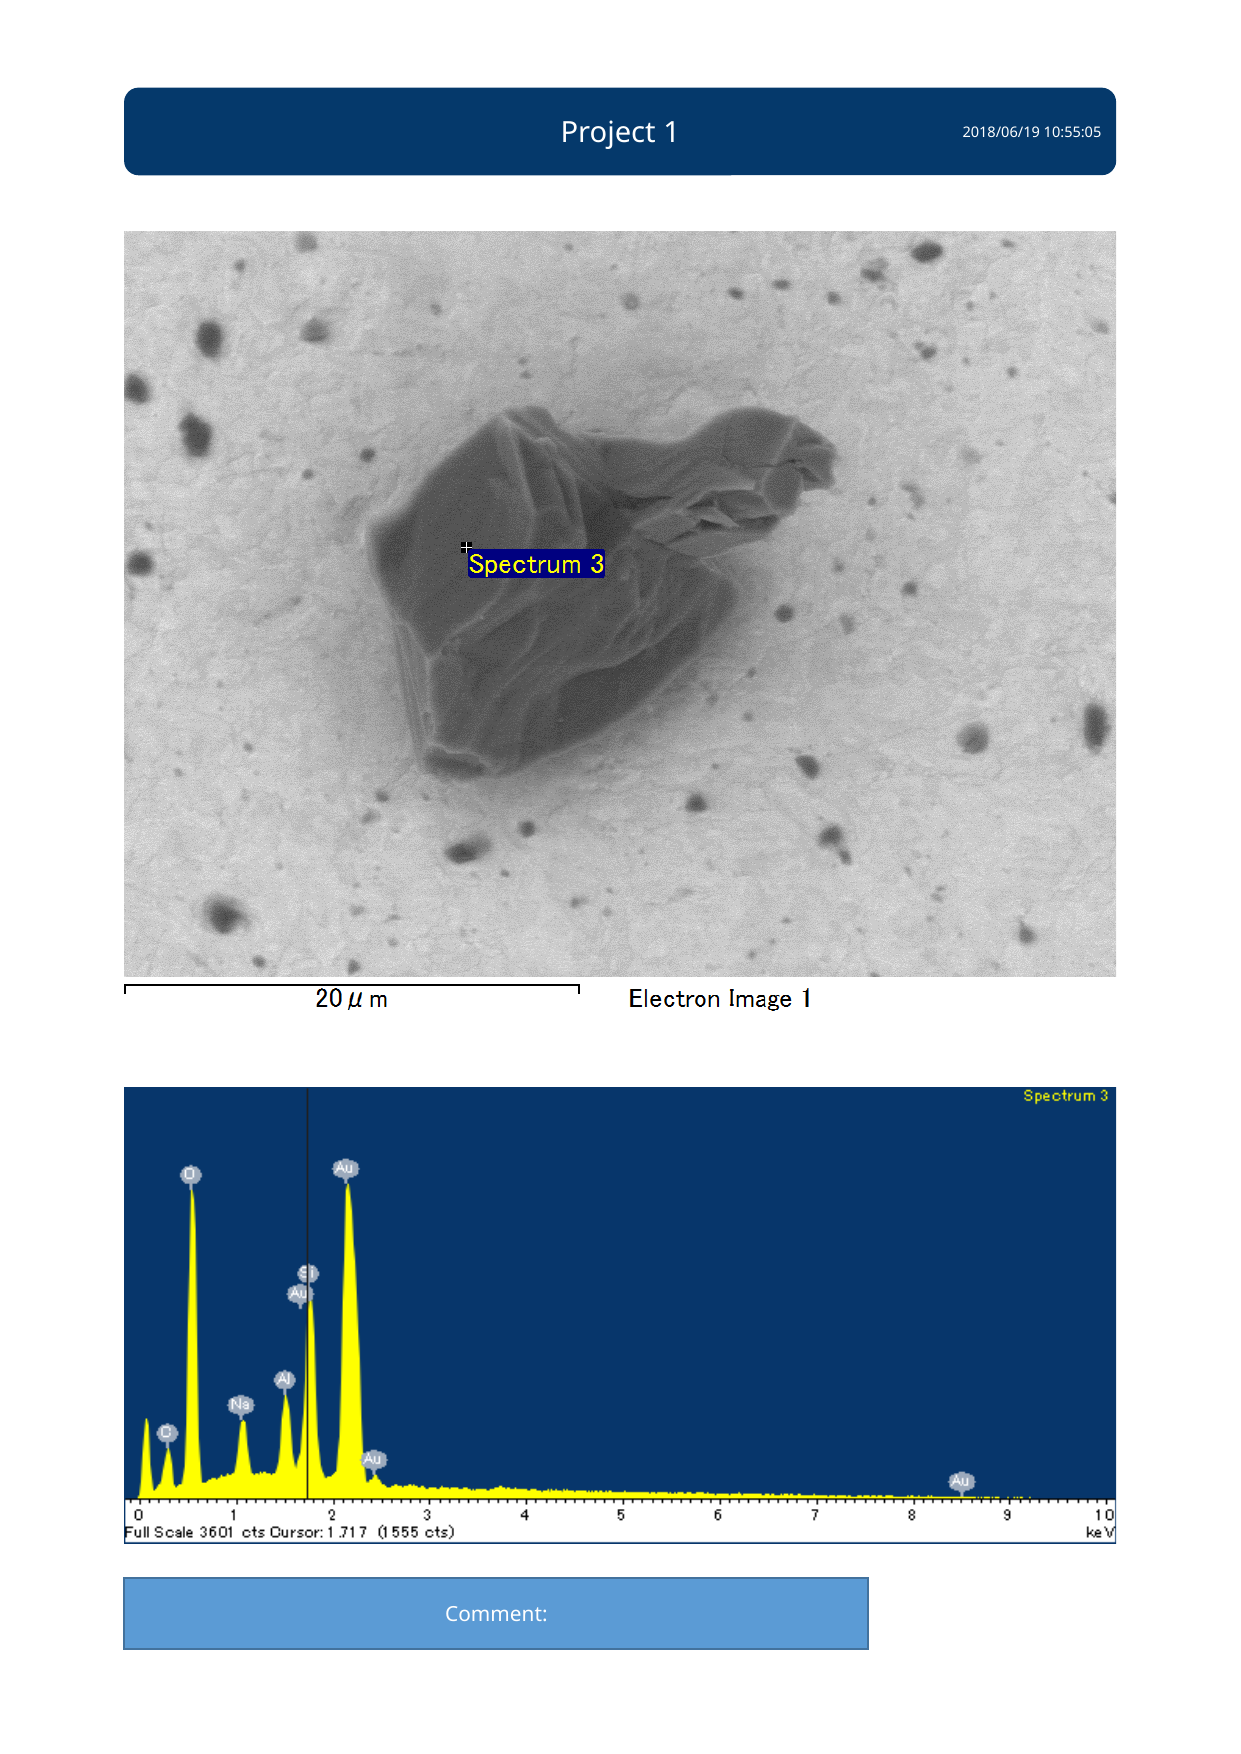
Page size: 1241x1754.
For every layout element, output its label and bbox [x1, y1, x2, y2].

picture [124, 1087, 1117, 1544]
picture [124, 192, 1117, 1053]
